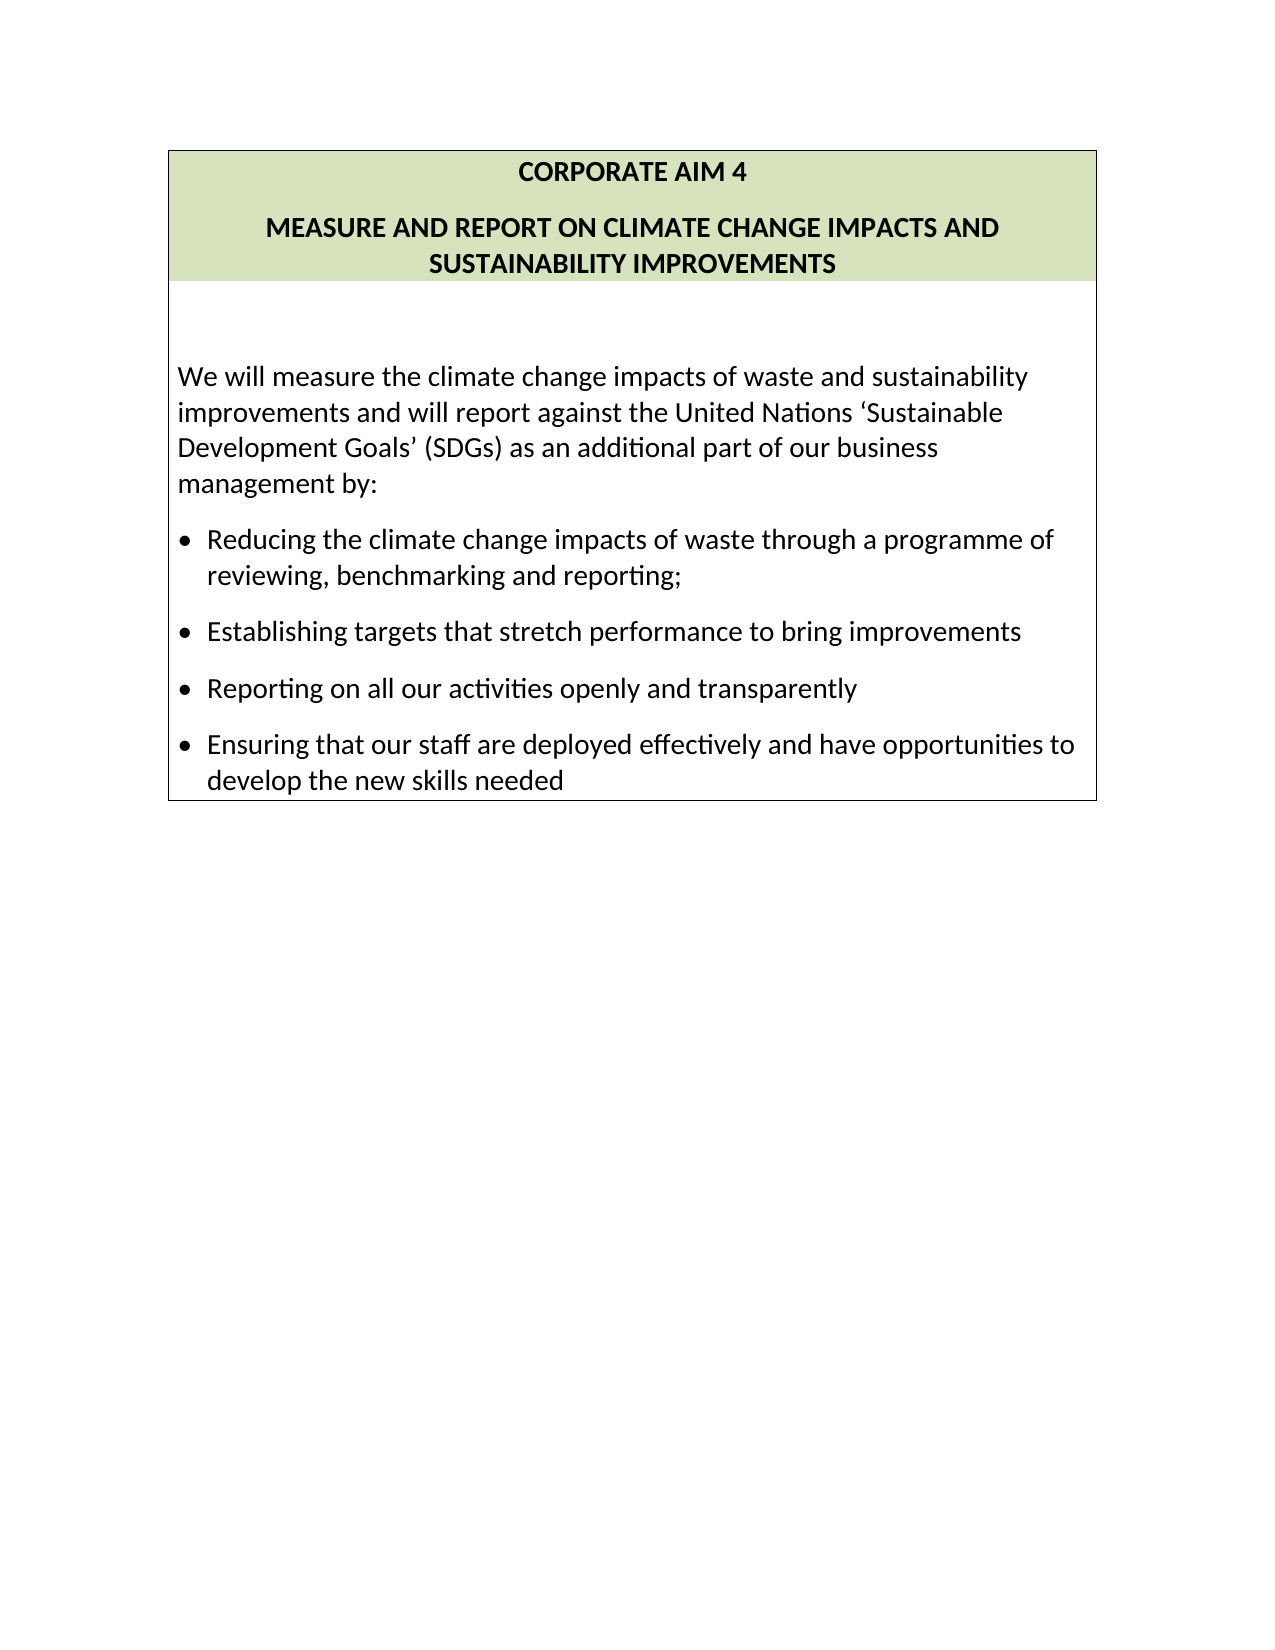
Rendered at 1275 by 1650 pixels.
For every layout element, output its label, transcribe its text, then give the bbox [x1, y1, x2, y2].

text We will measure the climate change impacts of waste and sustainability improvements and will report against the United Nations ‘Sustainable Development Goals’ (SDGs) as an additional part of our business management by: [169, 355, 1096, 501]
text • Reducing the climate change impacts of waste through a programme of reviewing, benchmarking and reporting; [169, 518, 1096, 593]
text MEASURE AND REPORT ON CLIMATE CHANGE IMPACTS AND SUSTAINABILITY IMPROVEMENTS [169, 206, 1096, 281]
text CORPORATE AIM 4 [169, 151, 1096, 189]
text • Reporting on all our activities openly and transparently [169, 667, 1096, 706]
text • Establishing targets that stretch performance to bring improvements [169, 610, 1096, 649]
text • Ensuring that our staff are deployed effectively and have opportunities to develop the new skills needed [169, 723, 1096, 800]
